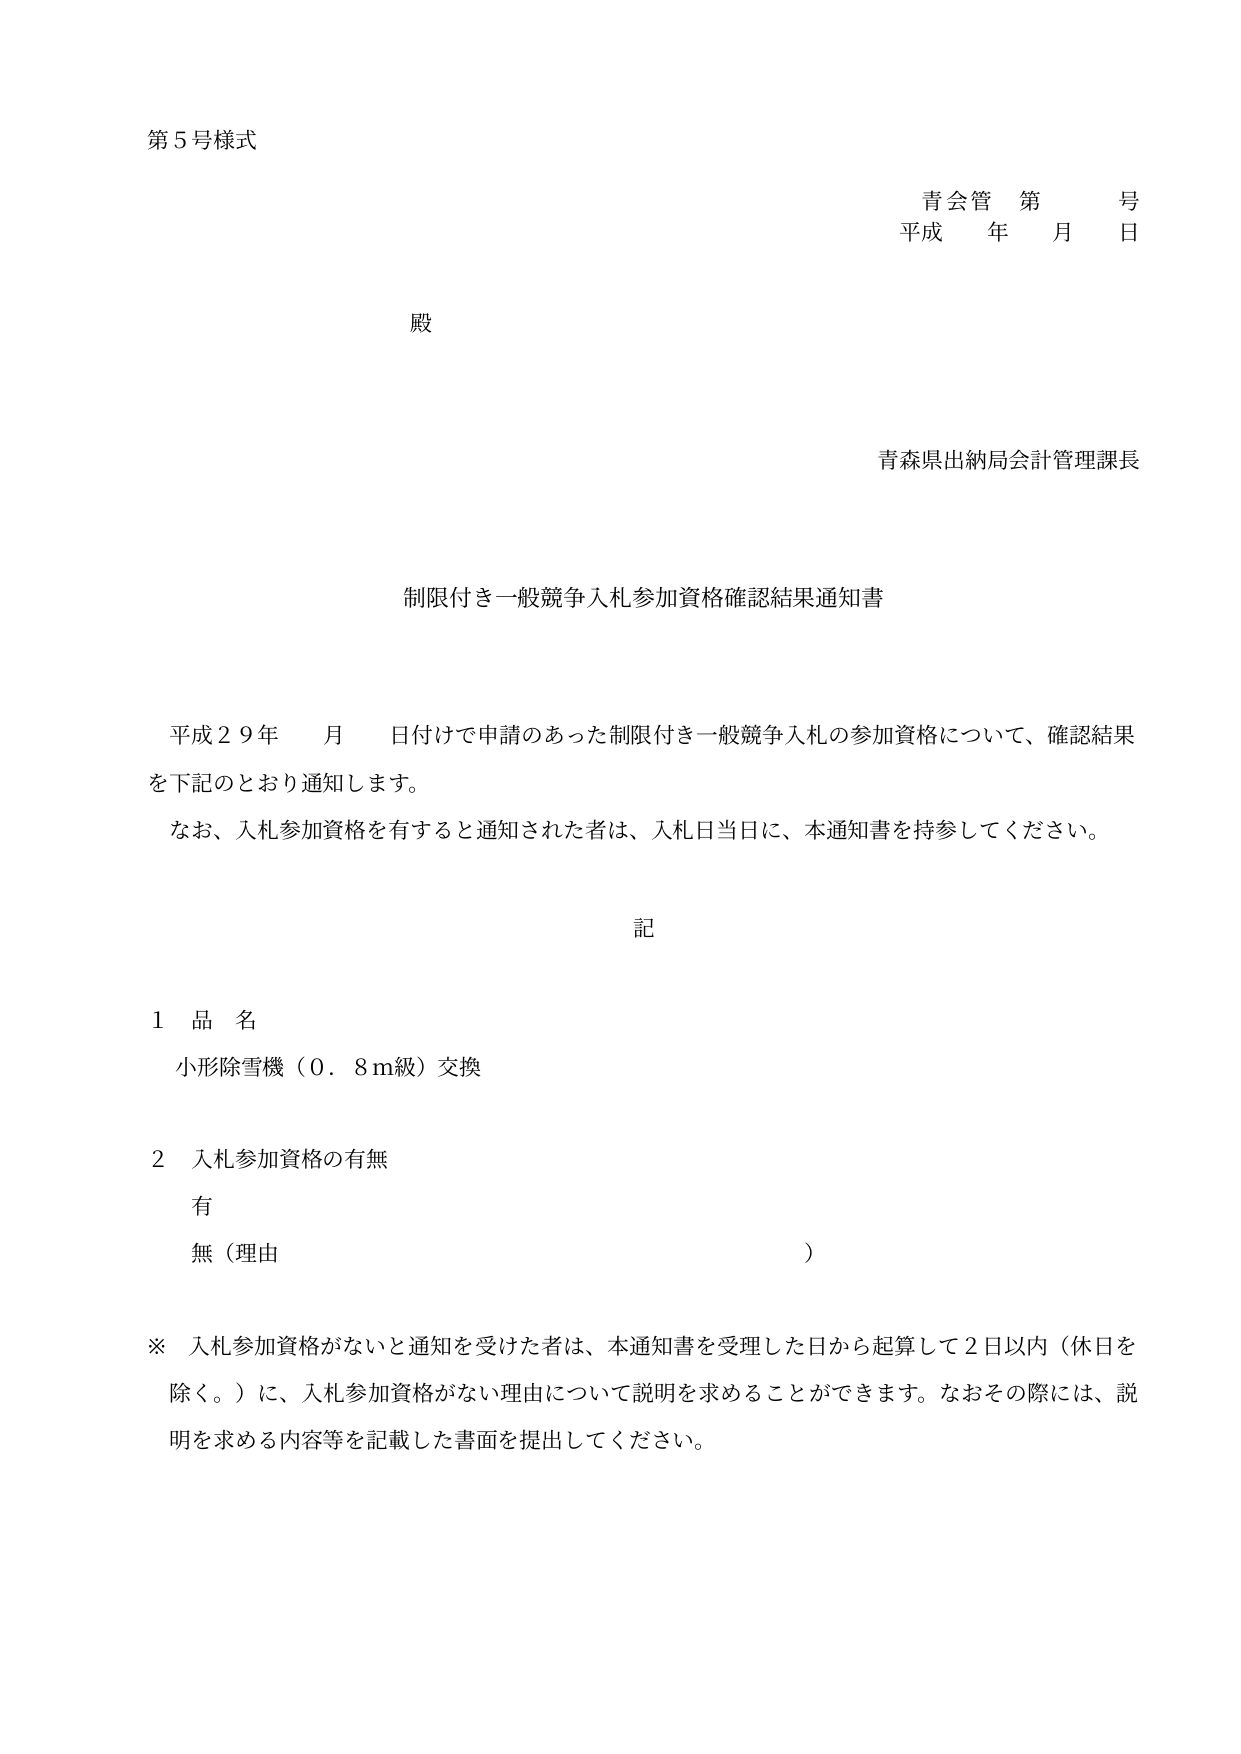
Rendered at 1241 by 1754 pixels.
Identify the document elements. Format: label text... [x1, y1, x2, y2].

text 小形除雪機（０．８ｍ級）交換 [148, 1050, 1140, 1082]
text 有 [148, 1189, 1140, 1221]
text なお、入札参加資格を有すると通知された者は、入札日当日に、本通知書を持参してください。 [148, 813, 1140, 844]
text 無（理由 ） [148, 1236, 1140, 1268]
text 第５号様式 [148, 123, 1140, 154]
text 制限付き一般競争入札参加資格確認結果通知書 [148, 580, 1140, 613]
text ２ 入札参加資格の有無 [148, 1142, 1140, 1173]
text ※ 入札参加資格がないと通知を受けた者は、本通知書を受理した日から起算して２日以内（休日を除く。）に、入札参加資格がない理由について説明を求めることができます。なおその際には、説明を求める内容等を記載した書面を提出してください。 [148, 1329, 1140, 1455]
text １ 品 名 [148, 1003, 1140, 1034]
text 平成２９年 月 日付けで申請のあった制限付き一般競争入札の参加資格について、確認結果を下記のとおり通知します。 [148, 718, 1140, 797]
text 平成 年 月 日 [148, 216, 1140, 247]
text 青森県出納局会計管理課長 [148, 443, 1140, 475]
text 青会管 第 号 [148, 184, 1140, 216]
text 殿 [148, 307, 1140, 338]
text 記 [148, 911, 1140, 943]
